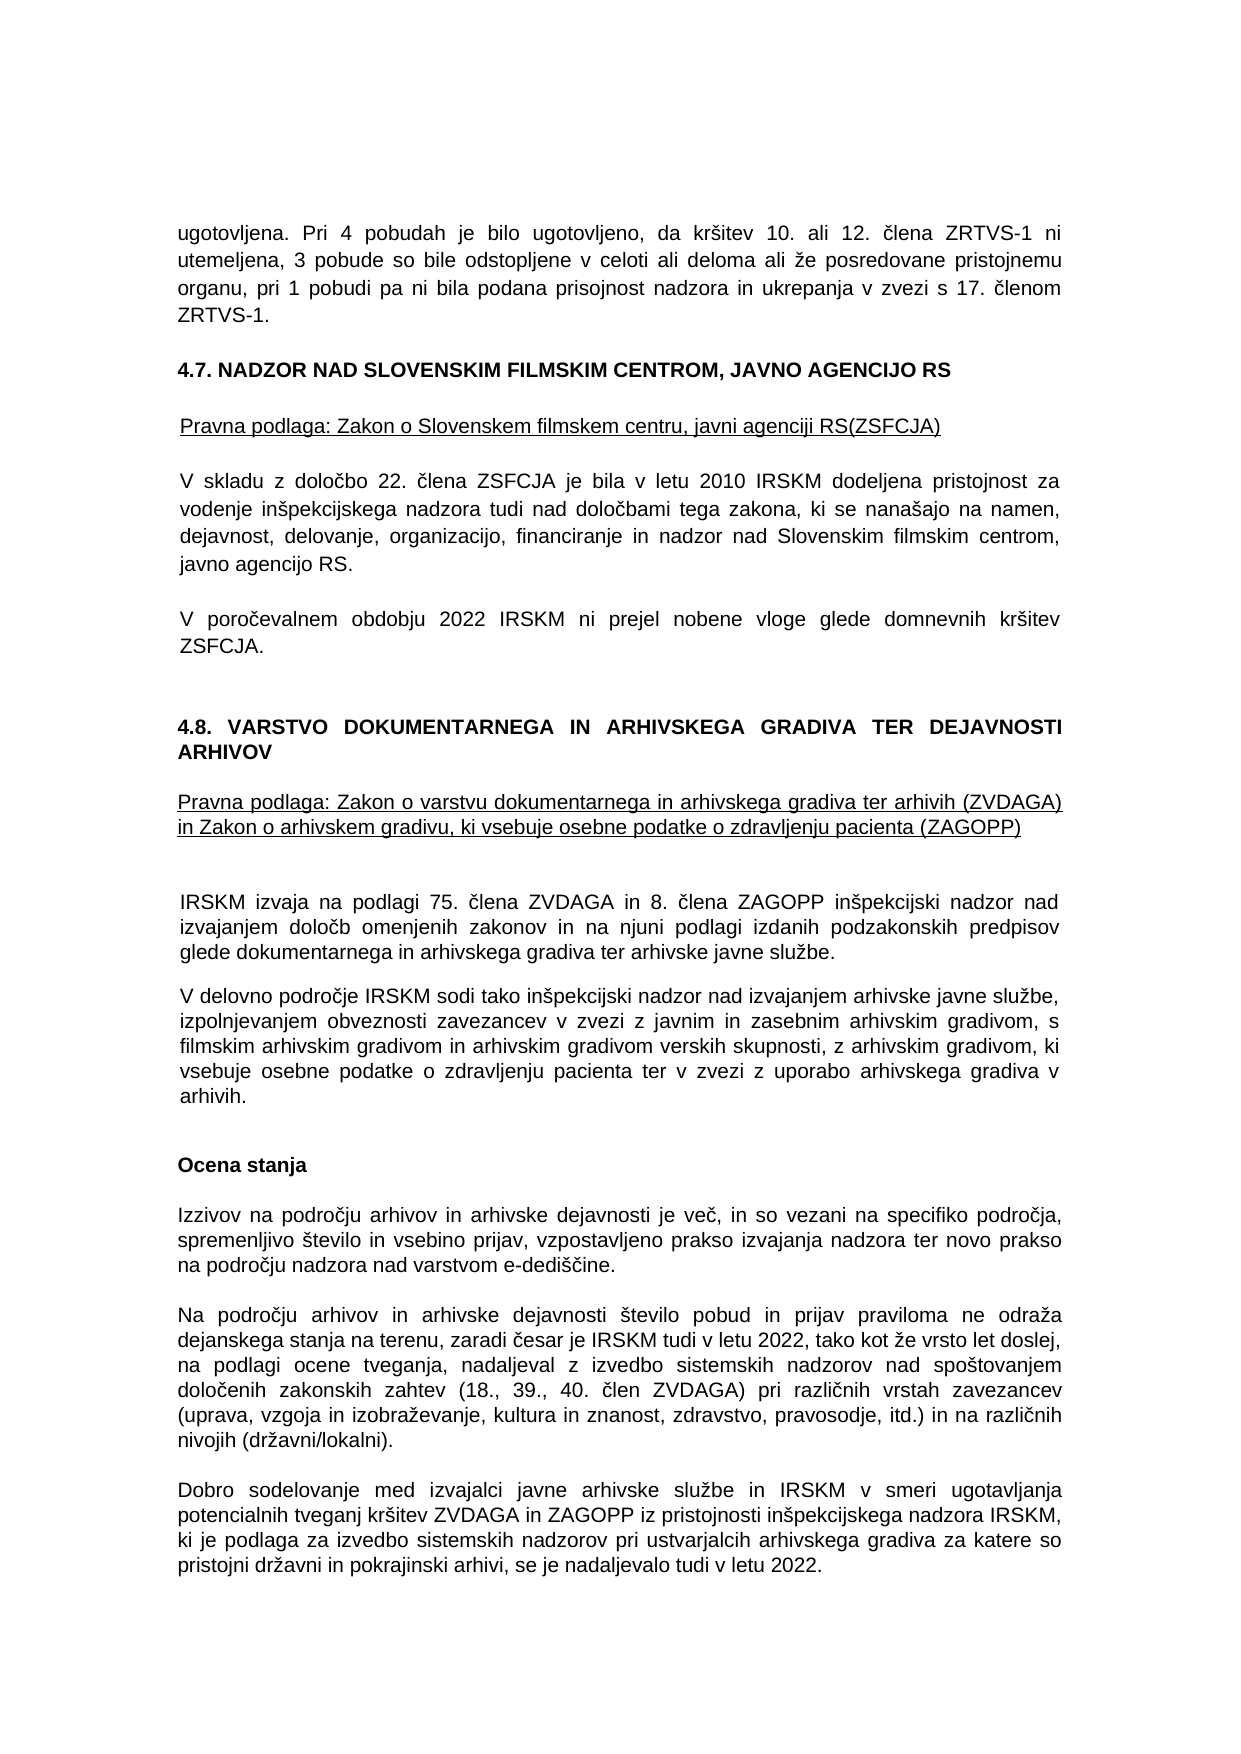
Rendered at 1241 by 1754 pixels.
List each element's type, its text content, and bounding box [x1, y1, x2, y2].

text V poročevalnem obdobju 2022 IRSKM ni prejel nobene vloge glede domnevnih kršitev ZSFCJA. [179, 606, 1061, 658]
subtitle 4.7. NADZOR NAD SLOVENSKIM FILMSKIM CENTROM, JAVNO AGENCIJO RS [177, 358, 1059, 382]
text 4.8. VARSTVO DOKUMENTARNEGA IN ARHIVSKEGA GRADIVA TER DEJAVNOSTI ARHIVOV [177, 714, 1063, 764]
text Dobro sodelovanje med izvajalci javne arhivske službe in IRSKM v smeri ugotavljanja potencialnih tveganj kršitev ZVDAGA in ZAGOPP iz pristojnosti inšpekcijskega nadzora IRSKM, ki je podlaga za izvedbo sistemskih nadzorov pri ustvarjalcih arhivskega gradiva za katere so pristojni državni in pokrajinski arhivi, se je nadaljevalo tudi v letu 2022. [177, 1476, 1063, 1576]
text IRSKM izvaja na podlagi 75. člena ZVDAGA in 8. člena ZAGOPP inšpekcijski nadzor nad izvajanjem določb omenjenih zakonov in na njuni podlagi izdanih podzakonskih predpisov glede dokumentarnega in arhivskega gradiva ter arhivske javne službe. [179, 889, 1061, 964]
text Pravna podlaga: Zakon o varstvu dokumentarnega in arhivskega gradiva ter arhivih (ZVDAGA) in Zakon o arhivskem gradivu, ki vsebuje osebne podatke o zdravljenju pacienta (ZAGOPP) [177, 789, 1063, 811]
text Pravna podlaga: Zakon o Slovenskem filmskem centru, javni agenciji RS(ZSFCJA) [179, 414, 1061, 438]
text Ocena stanja [177, 1151, 1063, 1176]
text Izzivov na področju arhivov in arhivske dejavnosti je več, in so vezani na specifiko področja, spremenljivo število in vsebino prijav, vzpostavljeno prakso izvajanja nadzora ter novo prakso na področju nadzora nad varstvom e-dediščine. [177, 1201, 1063, 1276]
text Na področju arhivov in arhivske dejavnosti število pobud in prijav praviloma ne odraža dejanskega stanja na terenu, zaradi česar je IRSKM tudi v letu 2022, tako kot že vrsto let doslej, na podlagi ocene tveganja, nadaljeval z izvedbo sistemskih nadzorov nad spoštovanjem določenih zakonskih zahtev (18., 39., 40. člen ZVDAGA) pri različnih vrstah zavezancev (uprava, vzgoja in izobraževanje, kultura in znanost, zdravstvo, pravosodje, itd.) in na različnih nivojih (državni/lokalni). [177, 1301, 1063, 1451]
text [177, 221, 1063, 327]
text V delovno področje IRSKM sodi tako inšpekcijski nadzor nad izvajanjem arhivske javne službe, izpolnjevanjem obveznosti zavezancev v zvezi z javnim in zasebnim arhivskim gradivom, s filmskim arhivskim gradivom in arhivskim gradivom verskih skupnosti, z arhivskim gradivom, ki vsebuje osebne podatke o zdravljenju pacienta ter v zvezi z uporabo arhivskega gradiva v arhivih. [179, 983, 1061, 1108]
text Pravna podlaga: Zakon o varstvu dokumentarnega in arhivskega gradiva ter arhivih (ZVDAGA) in Zakon o arhivskem gradivu, ki vsebuje osebne podatke o zdravljenju pacienta (ZAGOPP) [177, 812, 1063, 839]
text V skladu z določbo 22. člena ZSFCJA je bila v letu 2010 IRSKM dodeljena pristojnost za vodenje inšpekcijskega nadzora tudi nad določbami tega zakona, ki se nanašajo na namen, dejavnost, delovanje, organizacijo, financiranje in nadzor nad Slovenskim filmskim centrom, javno agencijo RS. [179, 469, 1061, 575]
